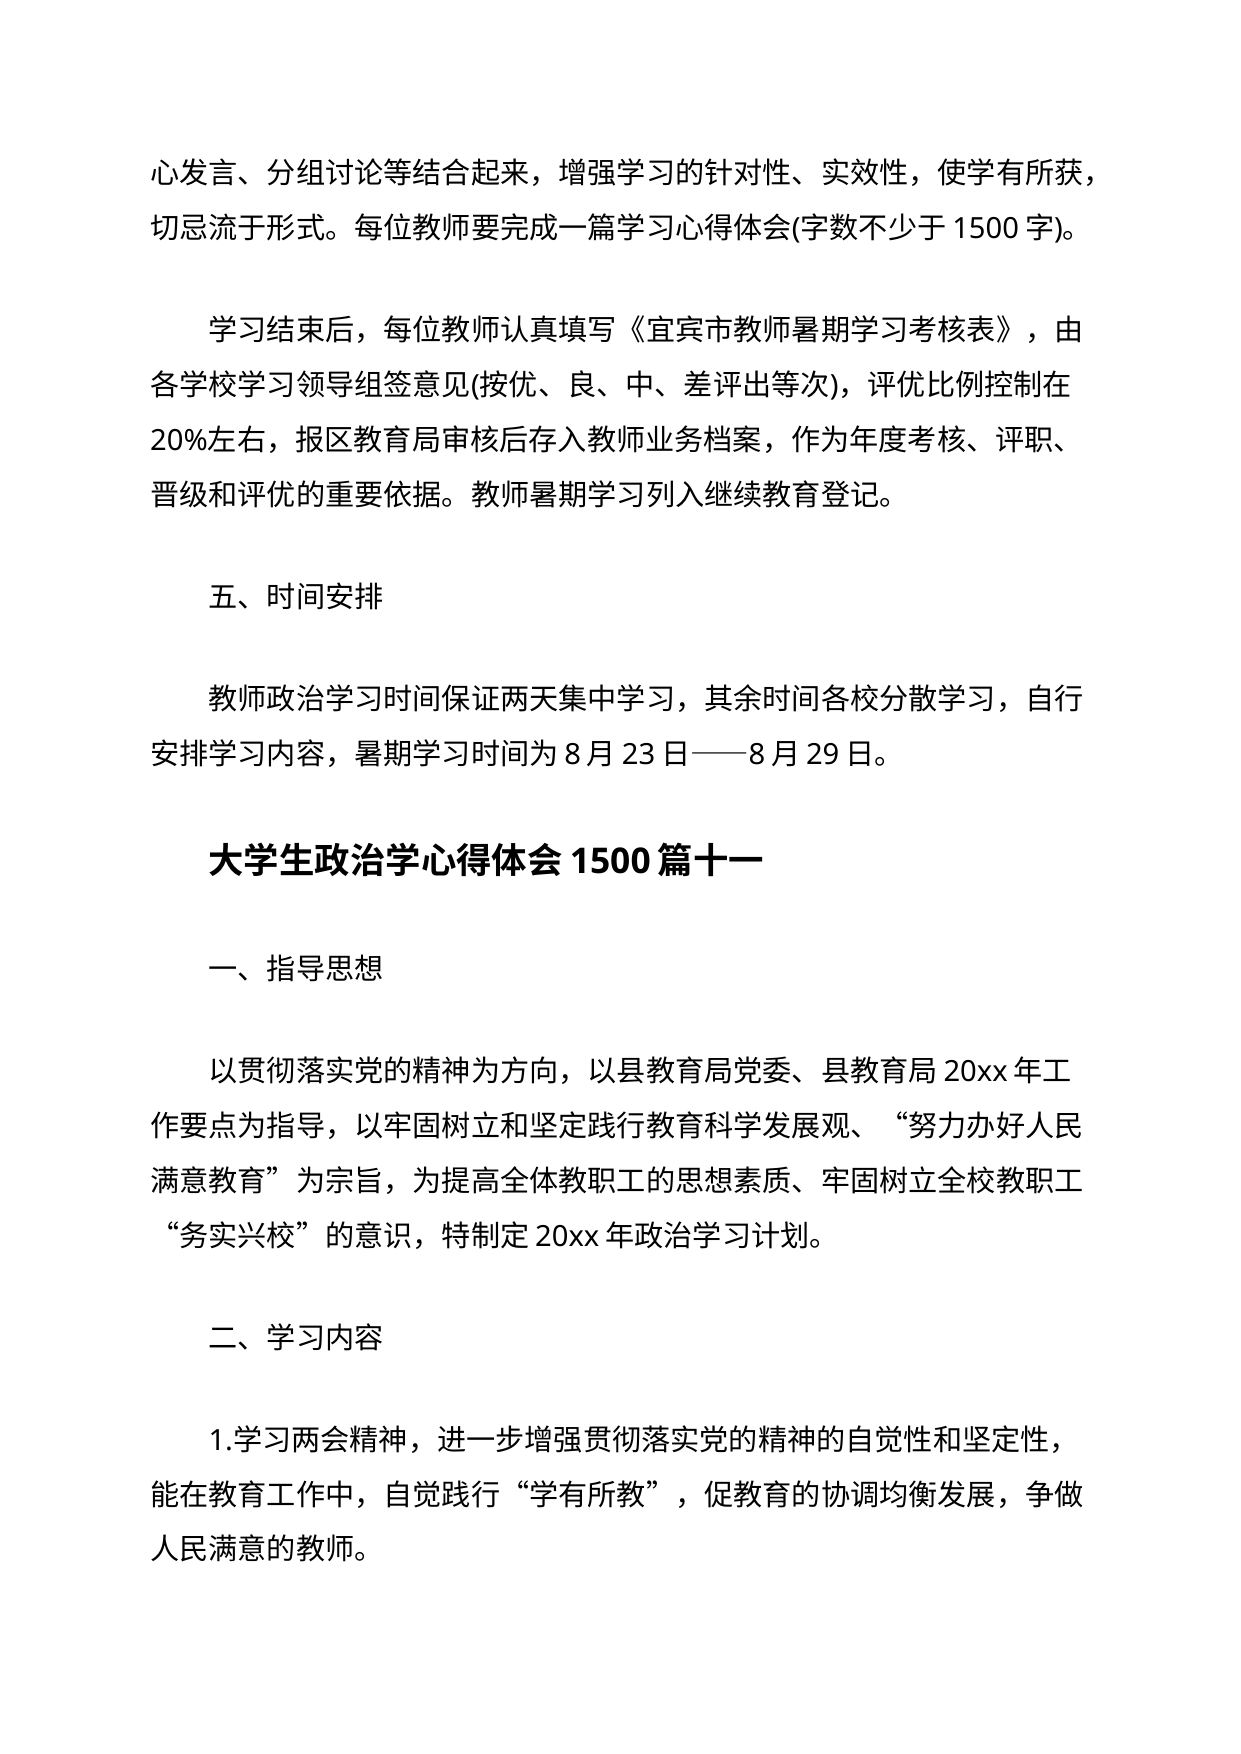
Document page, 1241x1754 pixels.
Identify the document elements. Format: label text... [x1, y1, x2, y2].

text 大学生政治学心得体会1500篇十一 [150, 832, 1090, 883]
text 二、学习内容 [150, 1314, 1090, 1357]
text 1.学习两会精神，进一步增强贯彻落实党的精神的自觉性和坚定性，能在教育工作中，自觉践行“学有所教”，促教育的协调均衡发展，争做人民满意的教师。 [150, 1416, 1090, 1568]
text 五、时间安排 [150, 573, 1090, 616]
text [150, 150, 1090, 247]
text 以贯彻落实党的精神为方向，以县教育局党委、县教育局20xx年工作要点为指导，以牢固树立和坚定践行教育科学发展观、“努力办好人民满意教育”为宗旨，为提高全体教职工的思想素质、牢固树立全校教职工“务实兴校”的意识，特制定20xx年政治学习计划。 [150, 1047, 1090, 1255]
text 一、指导思想 [150, 946, 1090, 988]
text 学习结束后，每位教师认真填写《宜宾市教师暑期学习考核表》，由各学校学习领导组签意见(按优、良、中、差评出等次)，评优比例控制在20%左右，报区教育局审核后存入教师业务档案，作为年度考核、评职、晋级和评优的重要依据。教师暑期学习列入继续教育登记。 [150, 307, 1090, 514]
text 教师政治学习时间保证两天集中学习，其余时间各校分散学习，自行安排学习内容，暑期学习时间为8月23日——8月29日。 [150, 675, 1090, 773]
